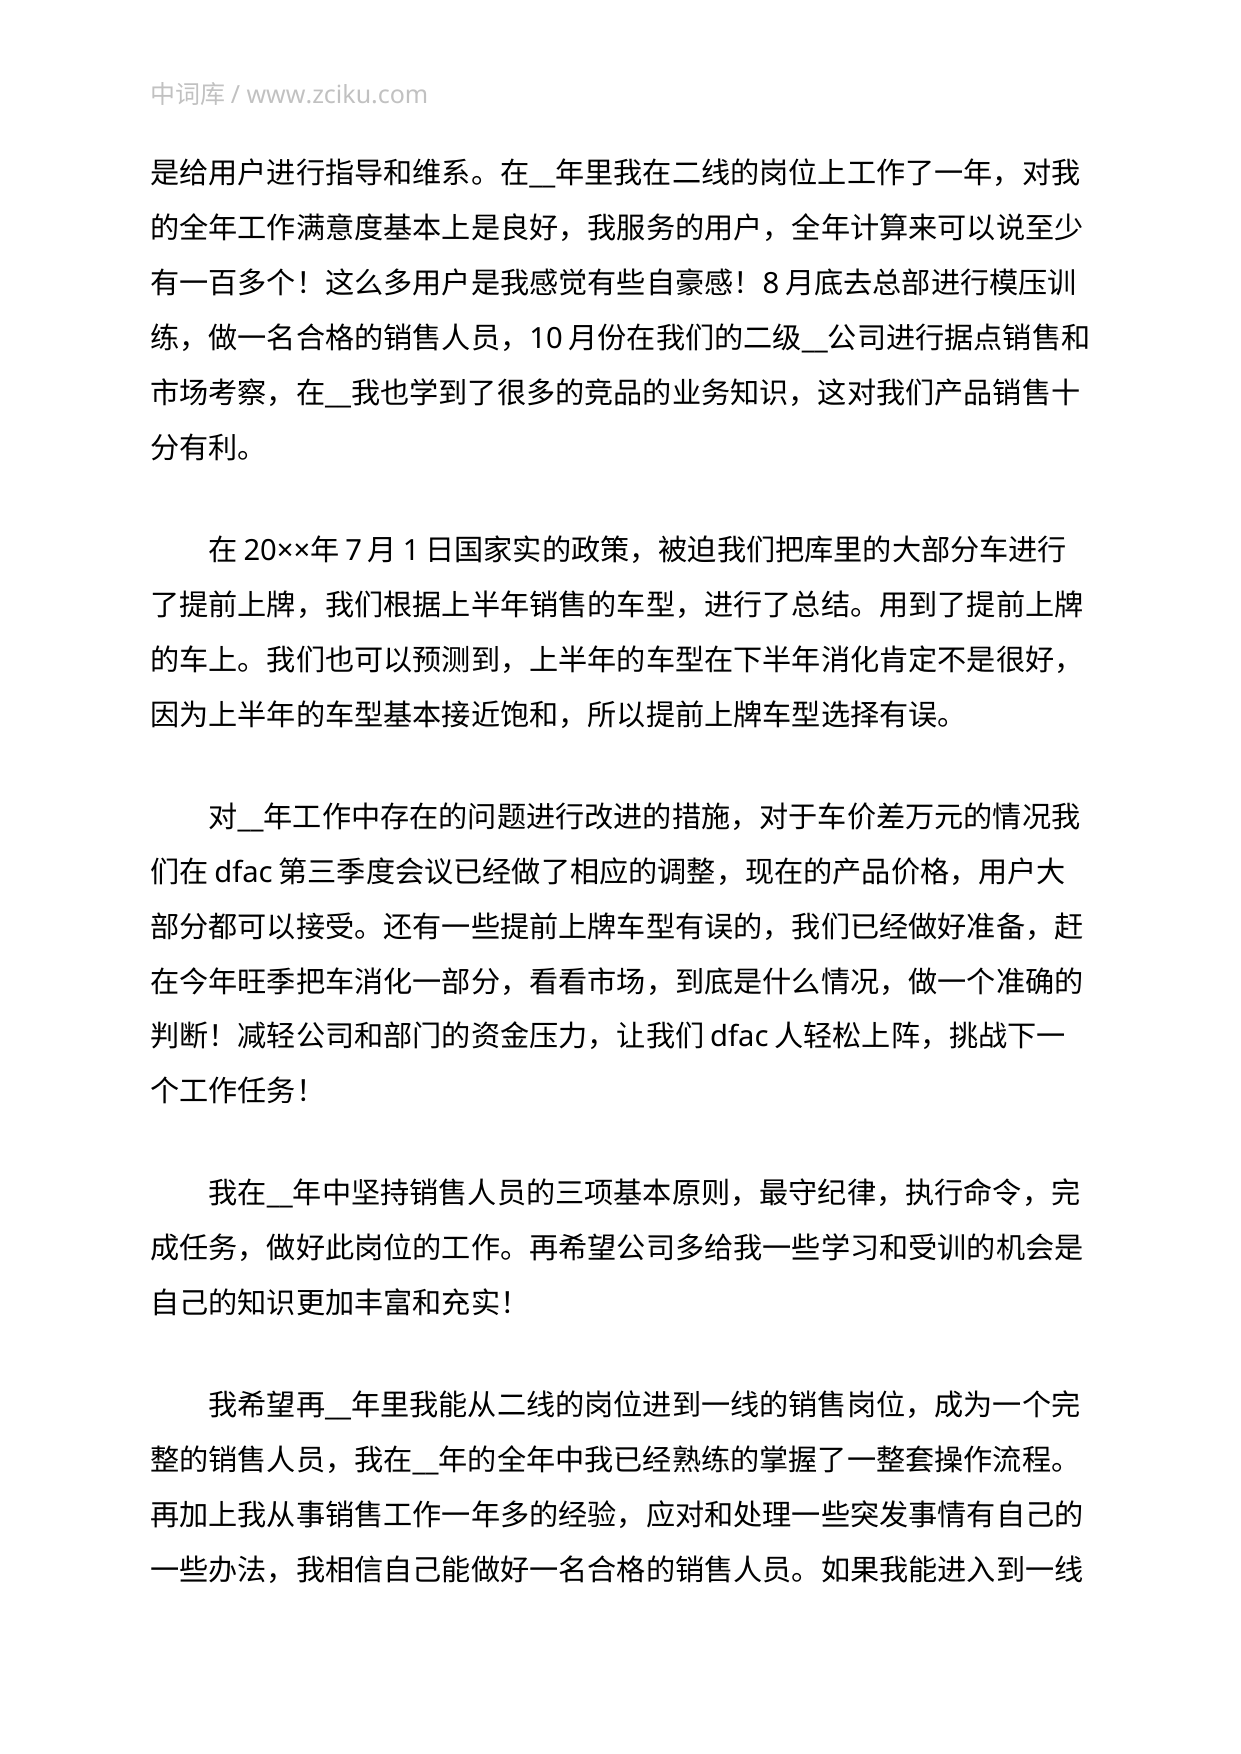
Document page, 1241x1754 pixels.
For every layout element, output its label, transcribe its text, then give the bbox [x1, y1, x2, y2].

text 对__年工作中存在的问题进行改进的措施，对于车价差万元的情况我们在dfac第三季度会议已经做了相应的调整，现在的产品价格，用户大部分都可以接受。还有一些提前上牌车型有误的，我们已经做好准备，赶在今年旺季把车消化一部分，看看市场，到底是什么情况，做一个准确的判断！减轻公司和部门的资金压力，让我们dfac人轻松上阵，挑战下一个工作任务！ [150, 793, 1090, 1110]
text 我在__年中坚持销售人员的三项基本原则，最守纪律，执行命令，完成任务，做好此岗位的工作。再希望公司多给我一些学习和受训的机会是自己的知识更加丰富和充实！ [150, 1170, 1090, 1322]
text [150, 150, 1090, 467]
text 在20××年7月1日国家实的政策，被迫我们把库里的大部分车进行了提前上牌，我们根据上半年销售的车型，进行了总结。用到了提前上牌的车上。我们也可以预测到，上半年的车型在下半年消化肯定不是很好，因为上半年的车型基本接近饱和，所以提前上牌车型选择有误。 [150, 527, 1090, 734]
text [150, 1381, 1090, 1589]
